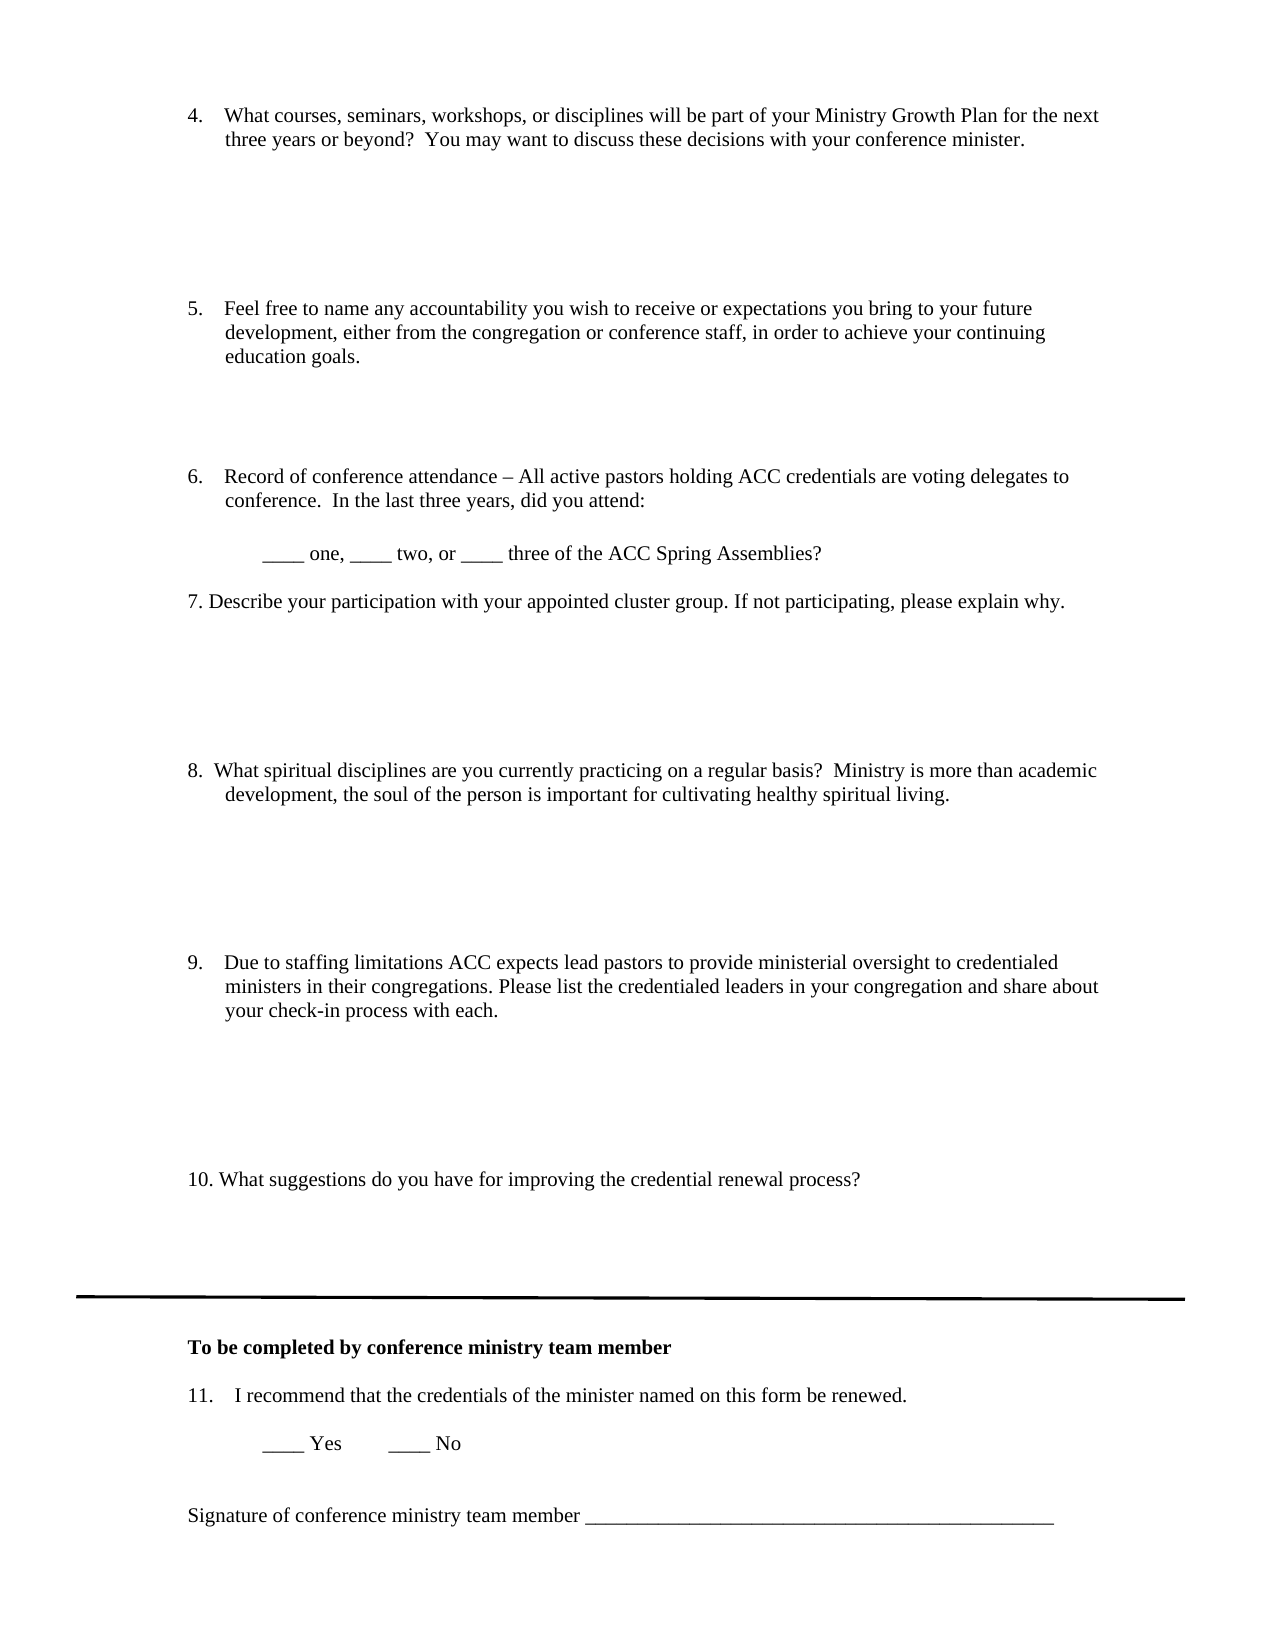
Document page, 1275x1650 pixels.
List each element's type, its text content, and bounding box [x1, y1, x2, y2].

text 11. I recommend that the credentials of the minister named on this form be renewed. [187, 1383, 1106, 1407]
text 7. Describe your participation with your appointed cluster group. If not participating, please explain why. [187, 589, 1106, 613]
text 10. What suggestions do you have for improving the credential renewal process? [187, 1167, 1106, 1191]
text ____ one, ____ two, or ____ three of the ACC Spring Assemblies? [187, 541, 1106, 565]
text To be completed by conference ministry team member [187, 1335, 1106, 1359]
text Signature of conference ministry team member _____________________________________________ [187, 1503, 1106, 1527]
text 9. Due to staffing limitations ACC expects lead pastors to provide ministerial oversight to credentialed ministers in their congregations. Please list the credentialed leaders in your congregation and share about your check-in process with each. [187, 950, 1106, 1022]
text 4. What courses, seminars, workshops, or disciplines will be part of your Ministry Growth Plan for the next three years or beyond? You may want to discuss these decisions with your conference minister. [187, 103, 1106, 151]
text 5. Feel free to name any accountability you wish to receive or expectations you bring to your future development, either from the congregation or conference staff, in order to achieve your continuing education goals. [187, 296, 1106, 368]
text 6. Record of conference attendance – All active pastors holding ACC credentials are voting delegates to conference. In the last three years, did you attend: [187, 464, 1106, 512]
text 8. What spiritual disciplines are you currently practicing on a regular basis? Ministry is more than academic development, the soul of the person is important for cultivating healthy spiritual living. [187, 757, 1106, 806]
text ____ Yes ____ No [187, 1431, 1106, 1455]
